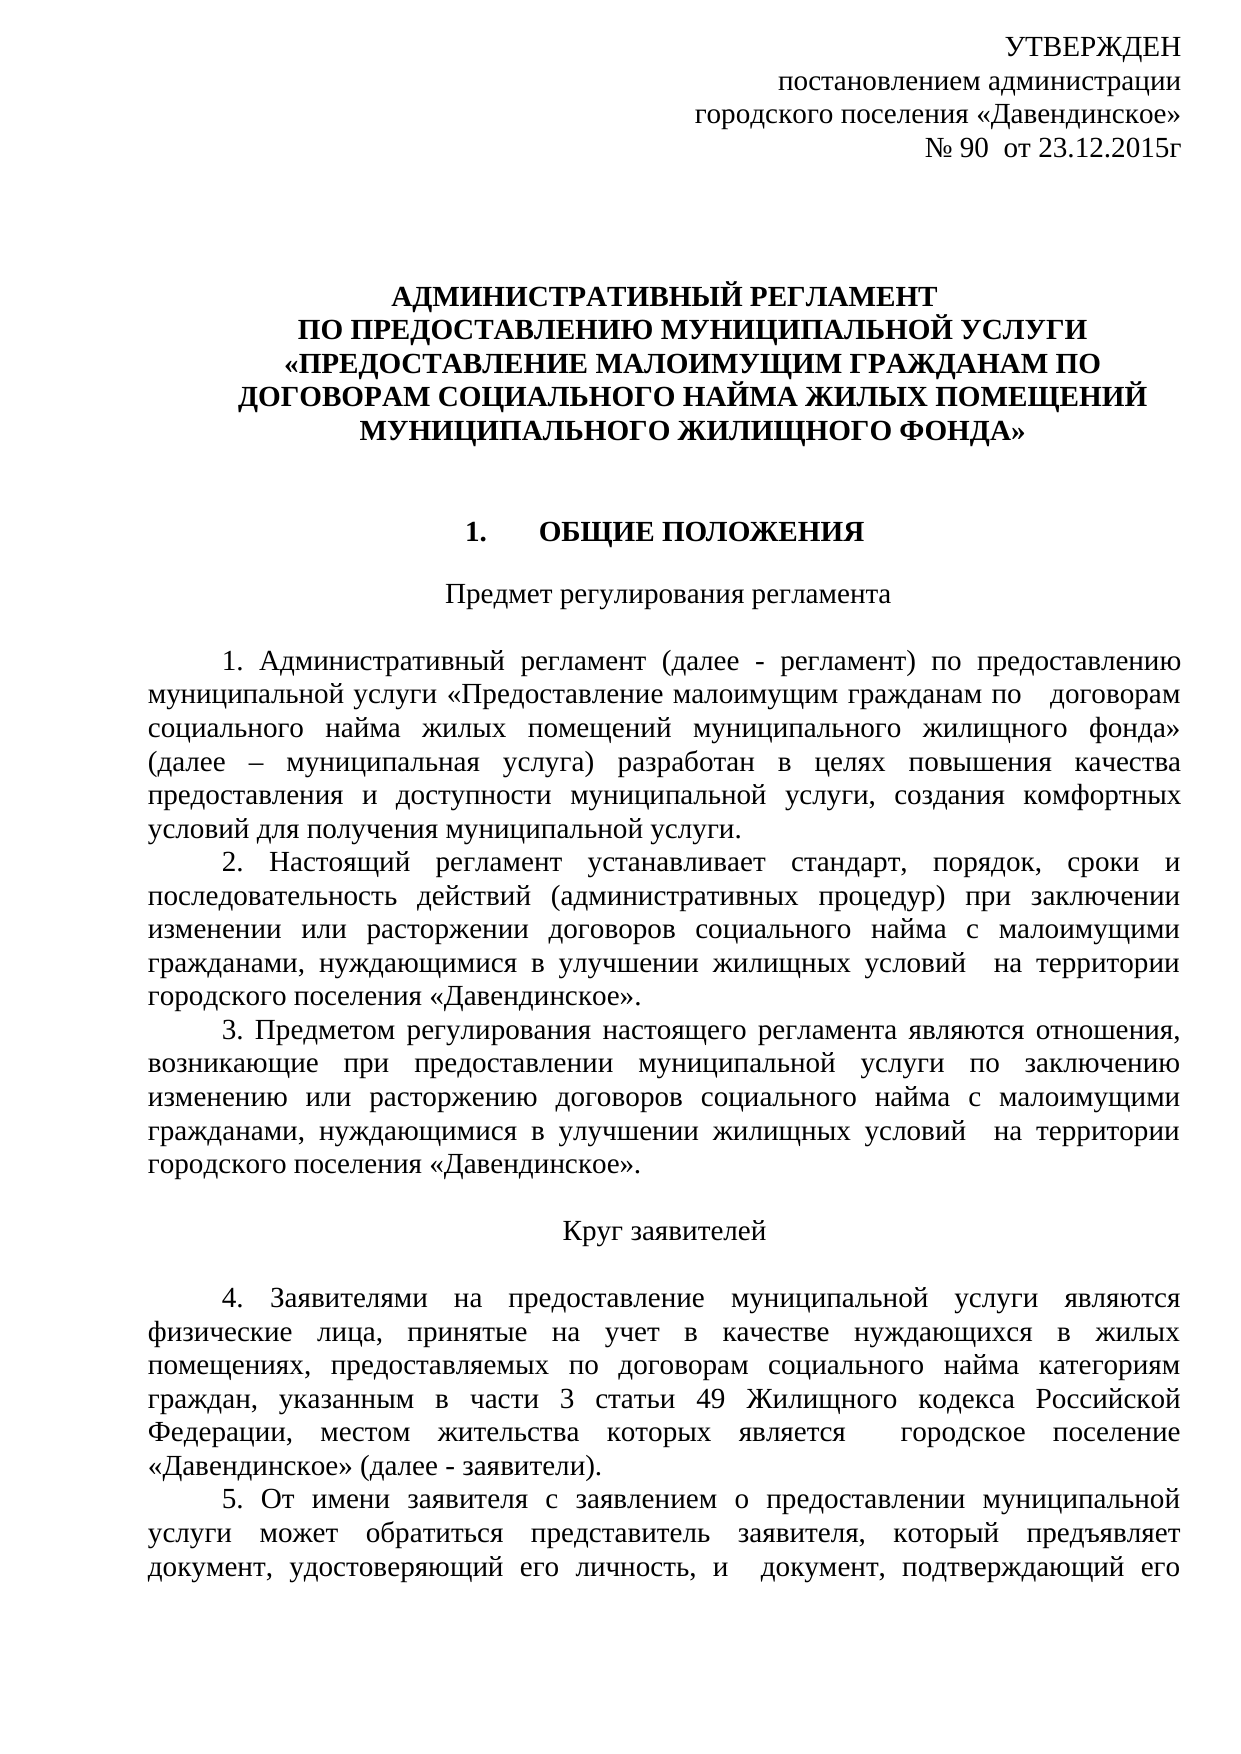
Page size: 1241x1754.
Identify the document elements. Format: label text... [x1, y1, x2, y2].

title ПО ПРЕДОСТАВЛЕНИЮ МУНИЦИПАЛЬНОЙ УСЛУГИ «ПРЕДОСТАВЛЕНИЕ МАЛОИМУЩИМ ГРАЖДАНАМ ПО ДОГОВОРАМ СОЦИАЛЬНОГО НАЙМА ЖИЛЫХ ПОМЕЩЕНИЙ МУНИЦИПАЛЬНОГО ЖИЛИЩНОГО ФОНДА» [204, 312, 1181, 447]
text УТВЕРЖДЕН [148, 29, 1181, 63]
text 4. Заявителями на предоставление муниципальной услуги являются физические лица, принятые на учет в качестве нуждающихся в жилых помещениях, предоставляемых по договорам социального найма категориям граждан, указанным в части 3 статьи 49 Жилищного кодекса Российской Федерации, местом жительства которых является городское поселение «Давендинское» (далее - заявители). [148, 1280, 1181, 1482]
text Предмет регулирования регламента [148, 576, 1181, 609]
text 1. Административный регламент (далее - регламент) по предоставлению муниципальной услуги «Предоставление малоимущим гражданам по договорам социального найма жилых помещений муниципального жилищного фонда» (далее – муниципальная услуга) разработан в целях повышения качества предоставления и доступности муниципальной услуги, создания комфортных условий для получения муниципальной услуги. [148, 643, 1181, 844]
text 3. Предметом регулирования настоящего регламента являются отношения, возникающие при предоставлении муниципальной услуги по заключению изменению или расторжению договоров социального найма с малоимущими гражданами, нуждающимися в улучшении жилищных условий на территории городского поселения «Давендинское». [148, 1012, 1181, 1180]
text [148, 1482, 1181, 1582]
subtitle ОБЩИЕ ПОЛОЖЕНИЯ [148, 514, 1181, 547]
title АДМИНИСТРАТИВНЫЙ РЕГЛАМЕНТ [148, 279, 1181, 312]
text № 90 от 23.12.2015г [620, 130, 1181, 164]
text постановлением администрации [620, 63, 1181, 97]
text 2. Настоящий регламент устанавливает стандарт, порядок, сроки и последовательность действий (административных процедур) при заключении изменении или расторжении договоров социального найма с малоимущими гражданами, нуждающимися в улучшении жилищных условий на территории городского поселения «Давендинское». [148, 844, 1181, 1012]
text городского поселения «Давендинское» [620, 97, 1181, 130]
text Круг заявителей [148, 1213, 1181, 1247]
